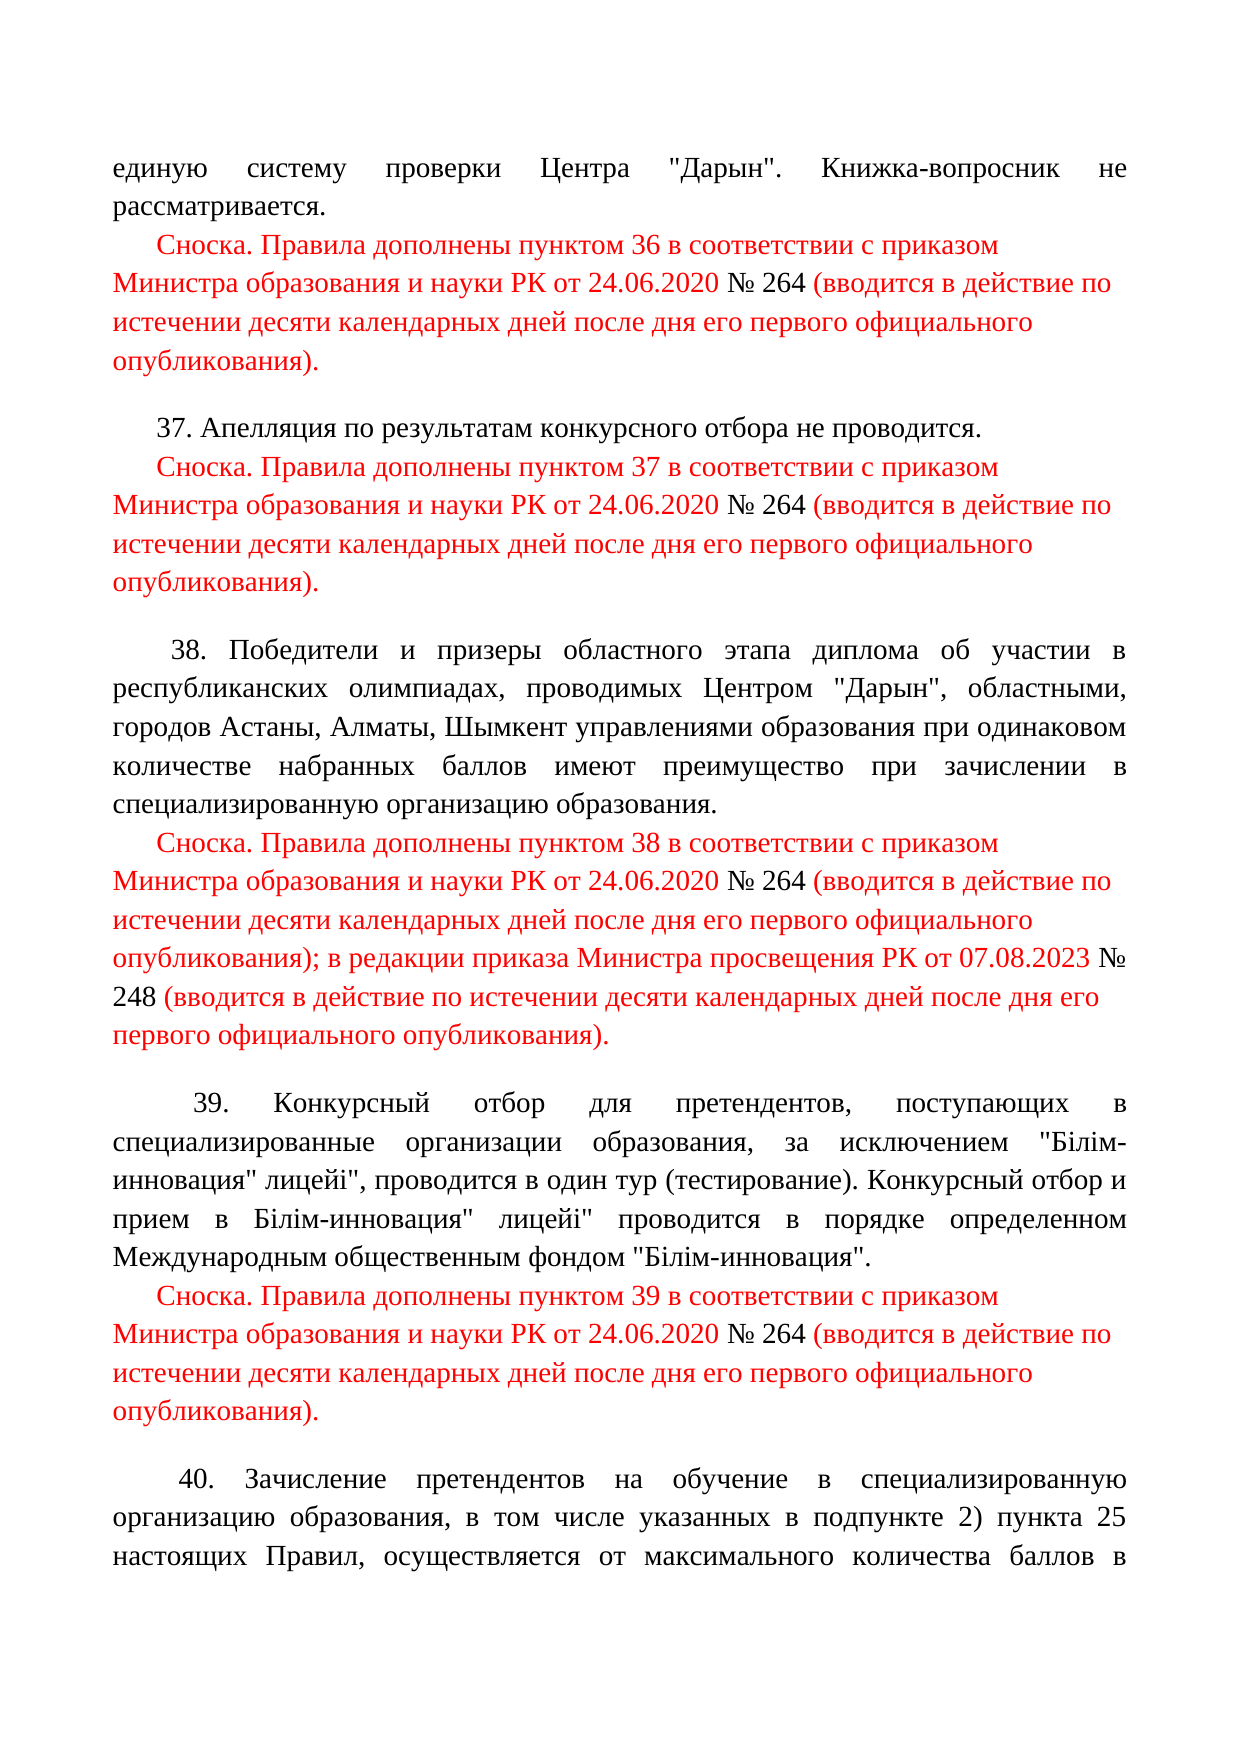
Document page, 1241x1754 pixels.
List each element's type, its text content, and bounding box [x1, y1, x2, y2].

text Сноска. Правила дополнены пунктом 37 в соответствии с приказом Министра образования и науки РК от 24.06.2020 № 264 (вводится в действие по истечении десяти календарных дней после дня его первого официального опубликования). [112, 449, 1128, 628]
text 37. Апелляция по результатам конкурсного отбора не проводится. [112, 410, 1128, 444]
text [112, 1461, 1128, 1572]
text Сноска. Правила дополнены пунктом 39 в соответствии с приказом Министра образования и науки РК от 24.06.2020 № 264 (вводится в действие по истечении десяти календарных дней после дня его первого официального опубликования). [112, 1278, 1128, 1457]
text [112, 150, 1128, 222]
text 38. Победители и призеры областного этапа диплома об участии в республиканских олимпиадах, проводимых Центром "Дарын", областными, городов Астаны, Алматы, Шымкент управлениями образования при одинаковом количестве набранных баллов имеют преимущество при зачислении в специализированную организацию образования. [112, 632, 1128, 820]
text Сноска. Правила дополнены пунктом 36 в соответствии с приказом Министра образования и науки РК от 24.06.2020 № 264 (вводится в действие по истечении десяти календарных дней после дня его первого официального опубликования). [112, 227, 1128, 406]
text Сноска. Правила дополнены пунктом 38 в соответствии с приказом Министра образования и науки РК от 24.06.2020 № 264 (вводится в действие по истечении десяти календарных дней после дня его первого официального опубликования); в редакции приказа Министра просвещения РК от 07.08.2023 № 248 (вводится в действие по истечении десяти календарных дней после дня его первого официального опубликования). [112, 825, 1128, 1081]
text 39. Конкурсный отбор для претендентов, поступающих в специализированные организации образования, за исключением "Білім-инновация" лицейі", проводится в один тур (тестирование). Конкурсный отбор и прием в Білім-инновация" лицейі" проводится в порядке определенном Международным общественным фондом "Білім-инновация". [112, 1085, 1128, 1273]
